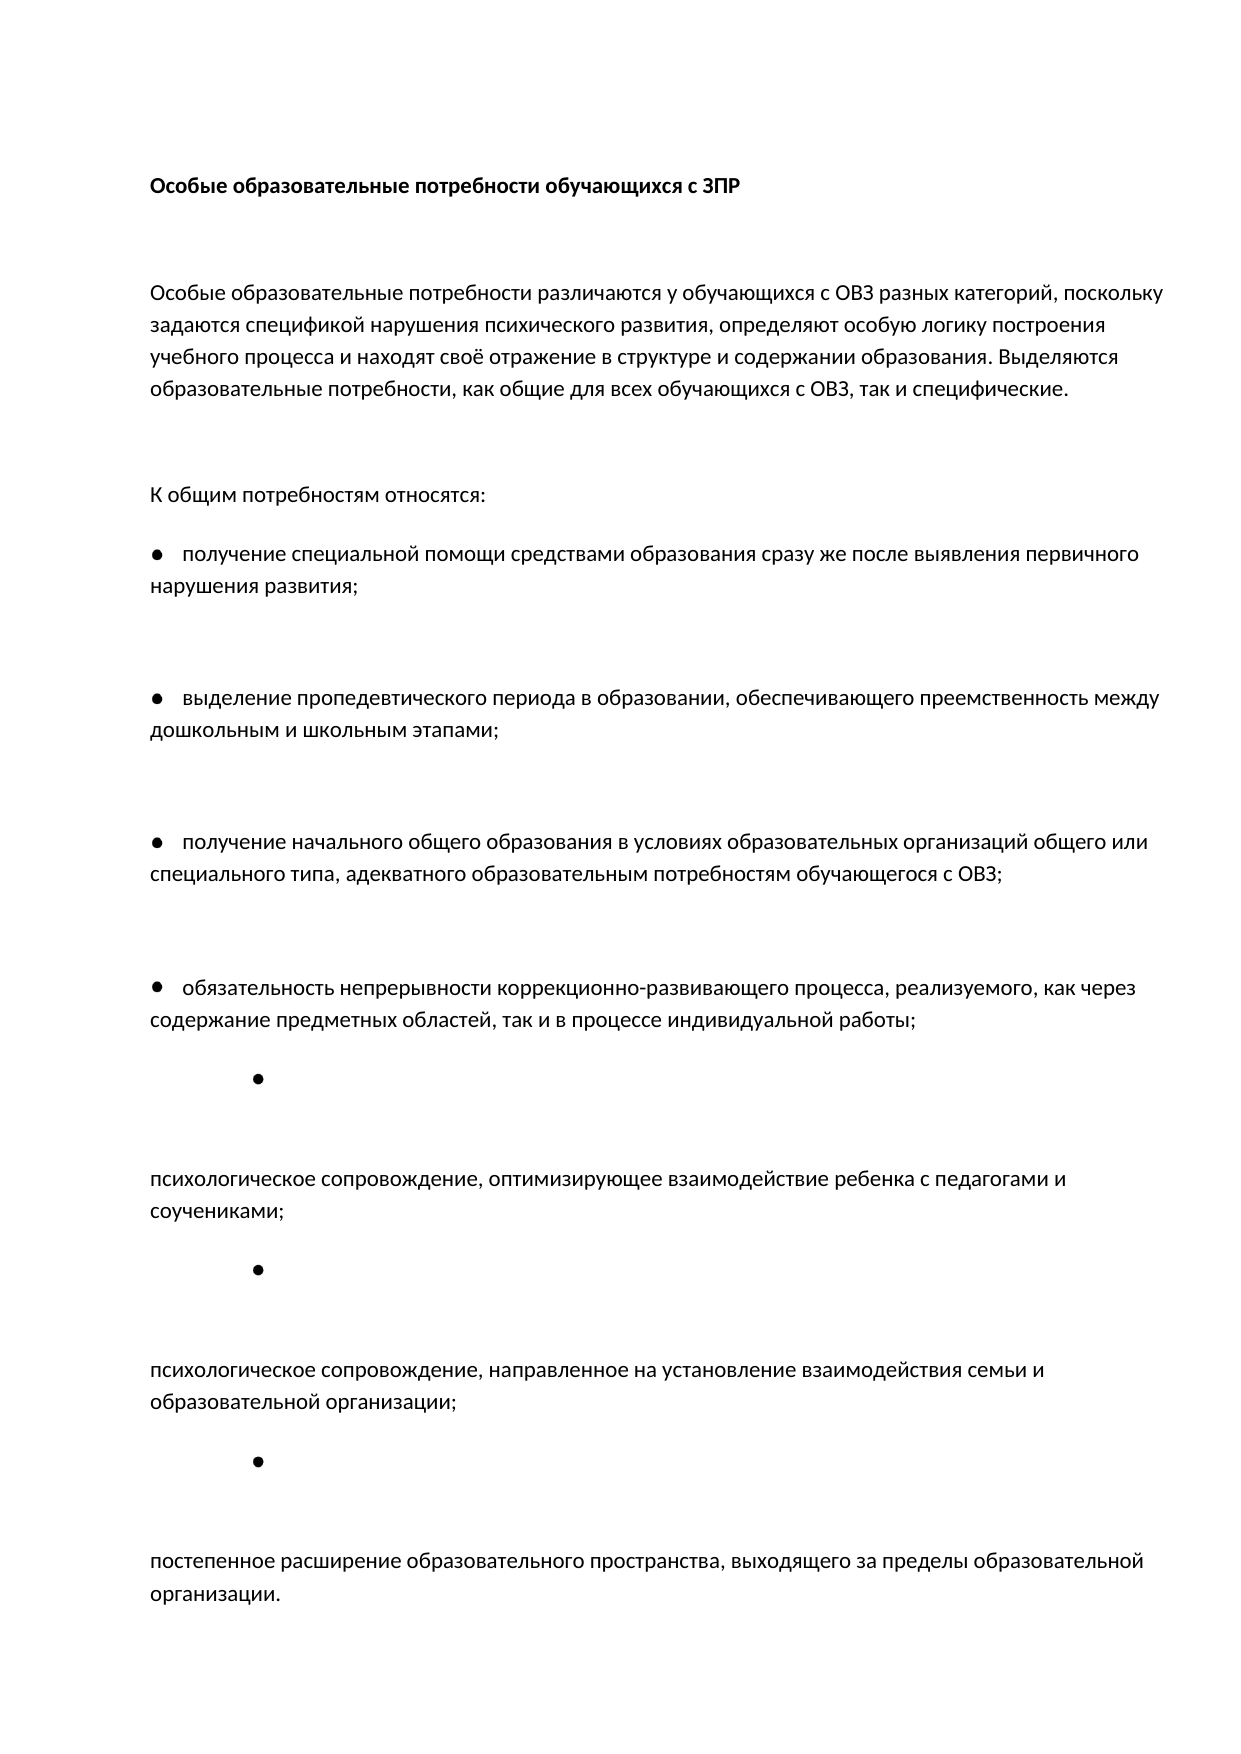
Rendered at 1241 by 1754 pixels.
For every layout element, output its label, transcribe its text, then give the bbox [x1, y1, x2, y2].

picture [251, 1058, 278, 1094]
picture [150, 677, 177, 706]
text психологическое сопровождение, направленное на установление взаимодействия семьи и образовательной организации; [150, 1355, 1181, 1416]
picture [150, 965, 177, 996]
text получение начального общего образования в условиях образовательных организаций общего или специального типа, адекватного образовательным потребностям обучающегося с ОВЗ; [150, 821, 1181, 887]
text обязательность непрерывности коррекционно-развивающего процесса, реализуемого, как через содержание предметных областей, так и в процессе индивидуальной работы; [150, 965, 1181, 1033]
text психологическое сопровождение, оптимизирующее взаимодействие ребенка с педагогами и соучениками; [150, 1164, 1181, 1224]
picture [150, 533, 177, 562]
picture [251, 1249, 278, 1285]
text получение специальной помощи средствами образования сразу же после выявления первичного нарушения развития; [150, 533, 1181, 599]
text Особые образовательные потребности различаются у обучающихся с ОВЗ разных категорий, поскольку задаются спецификой нарушения психического развития, определяют особую логику построения учебного процесса и находят своё отражение в структуре и содержании образования. Выделяются образовательные потребности, как общие для всех обучающихся с ОВЗ, так и специфические. [150, 278, 1181, 402]
text постепенное расширение образовательного пространства, выходящего за пределы образовательной организации. [150, 1547, 1181, 1607]
picture [251, 1440, 278, 1477]
text К общим потребностям относятся: [150, 480, 1181, 508]
text Особые образовательные потребности обучающихся с ЗПР [150, 172, 1181, 199]
picture [150, 821, 177, 850]
text выделение пропедевтического периода в образовании, обеспечивающего преемственность между дошкольным и школьным этапами; [150, 677, 1181, 743]
